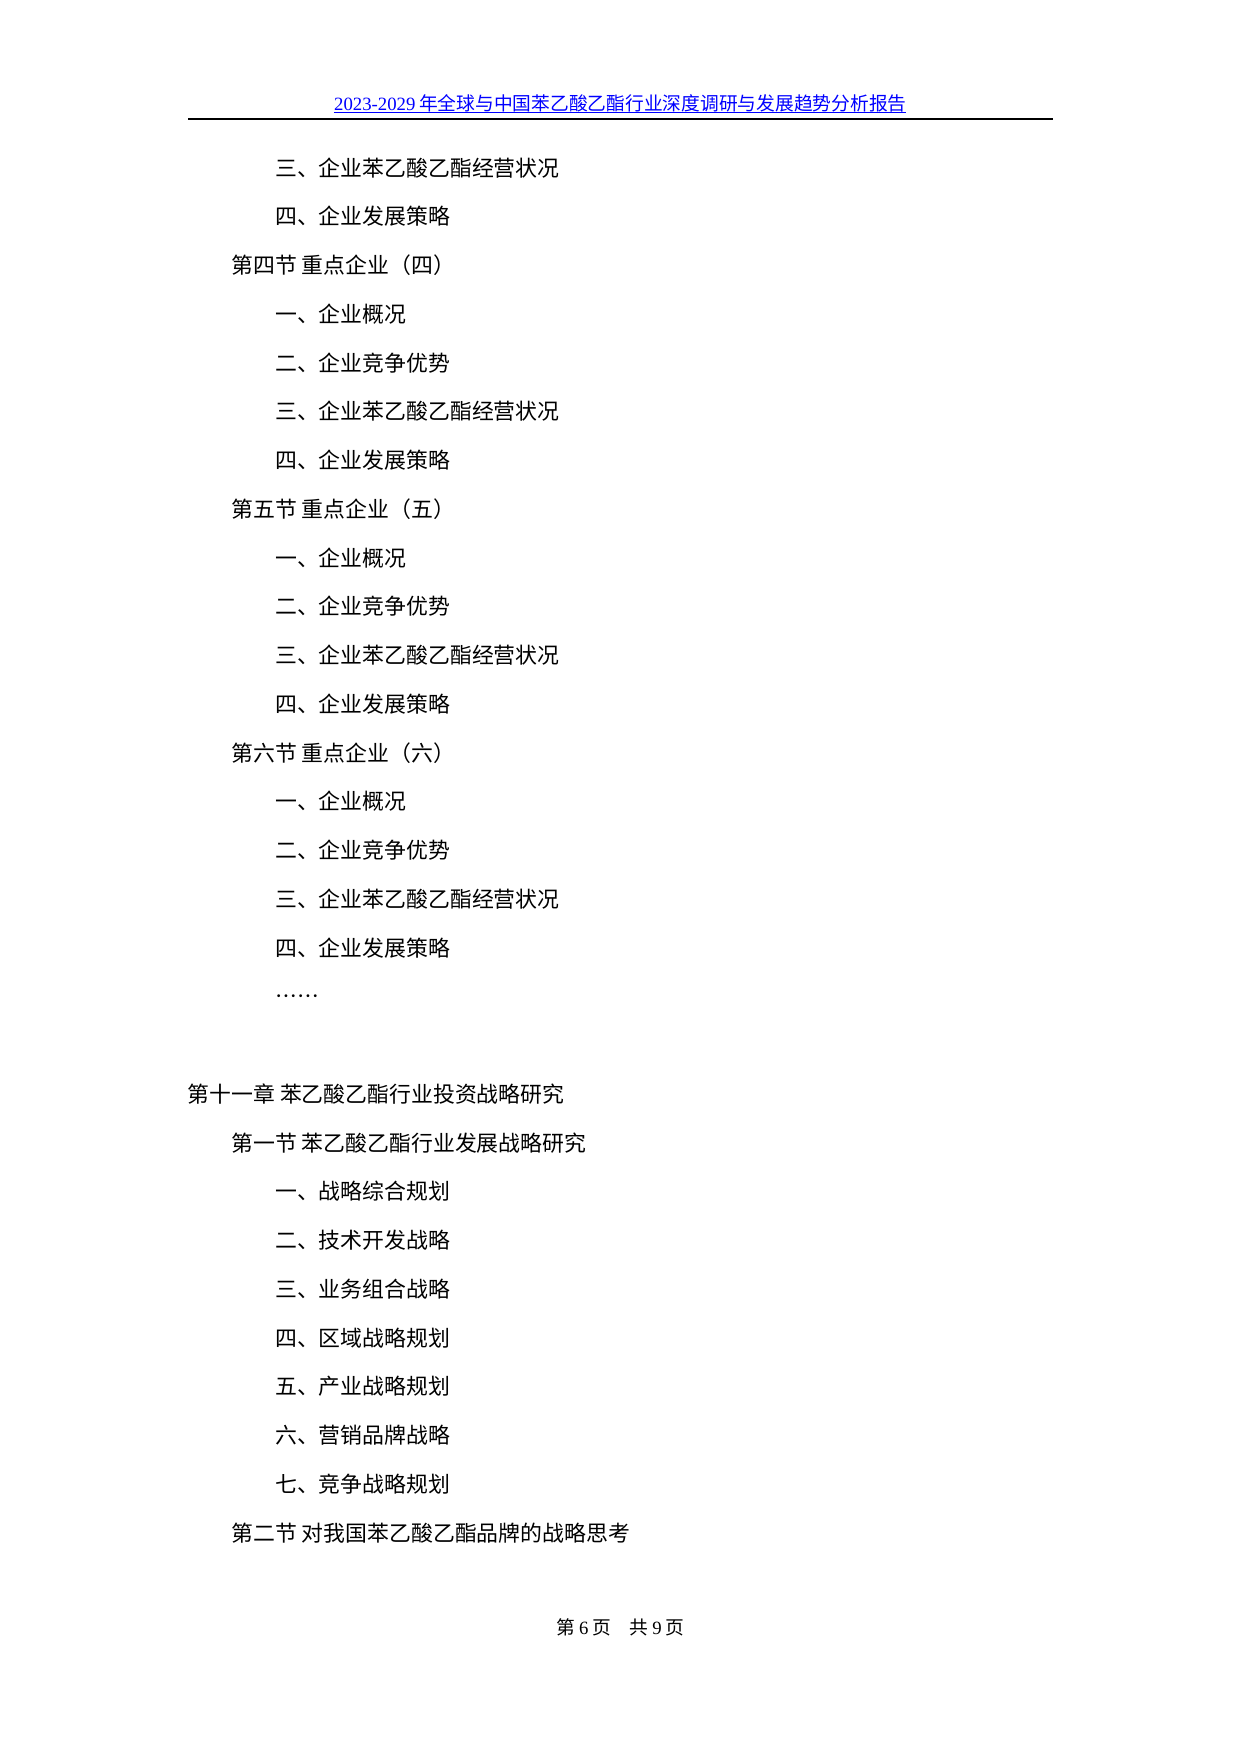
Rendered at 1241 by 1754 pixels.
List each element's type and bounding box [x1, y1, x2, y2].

text [187, 150, 1053, 1548]
